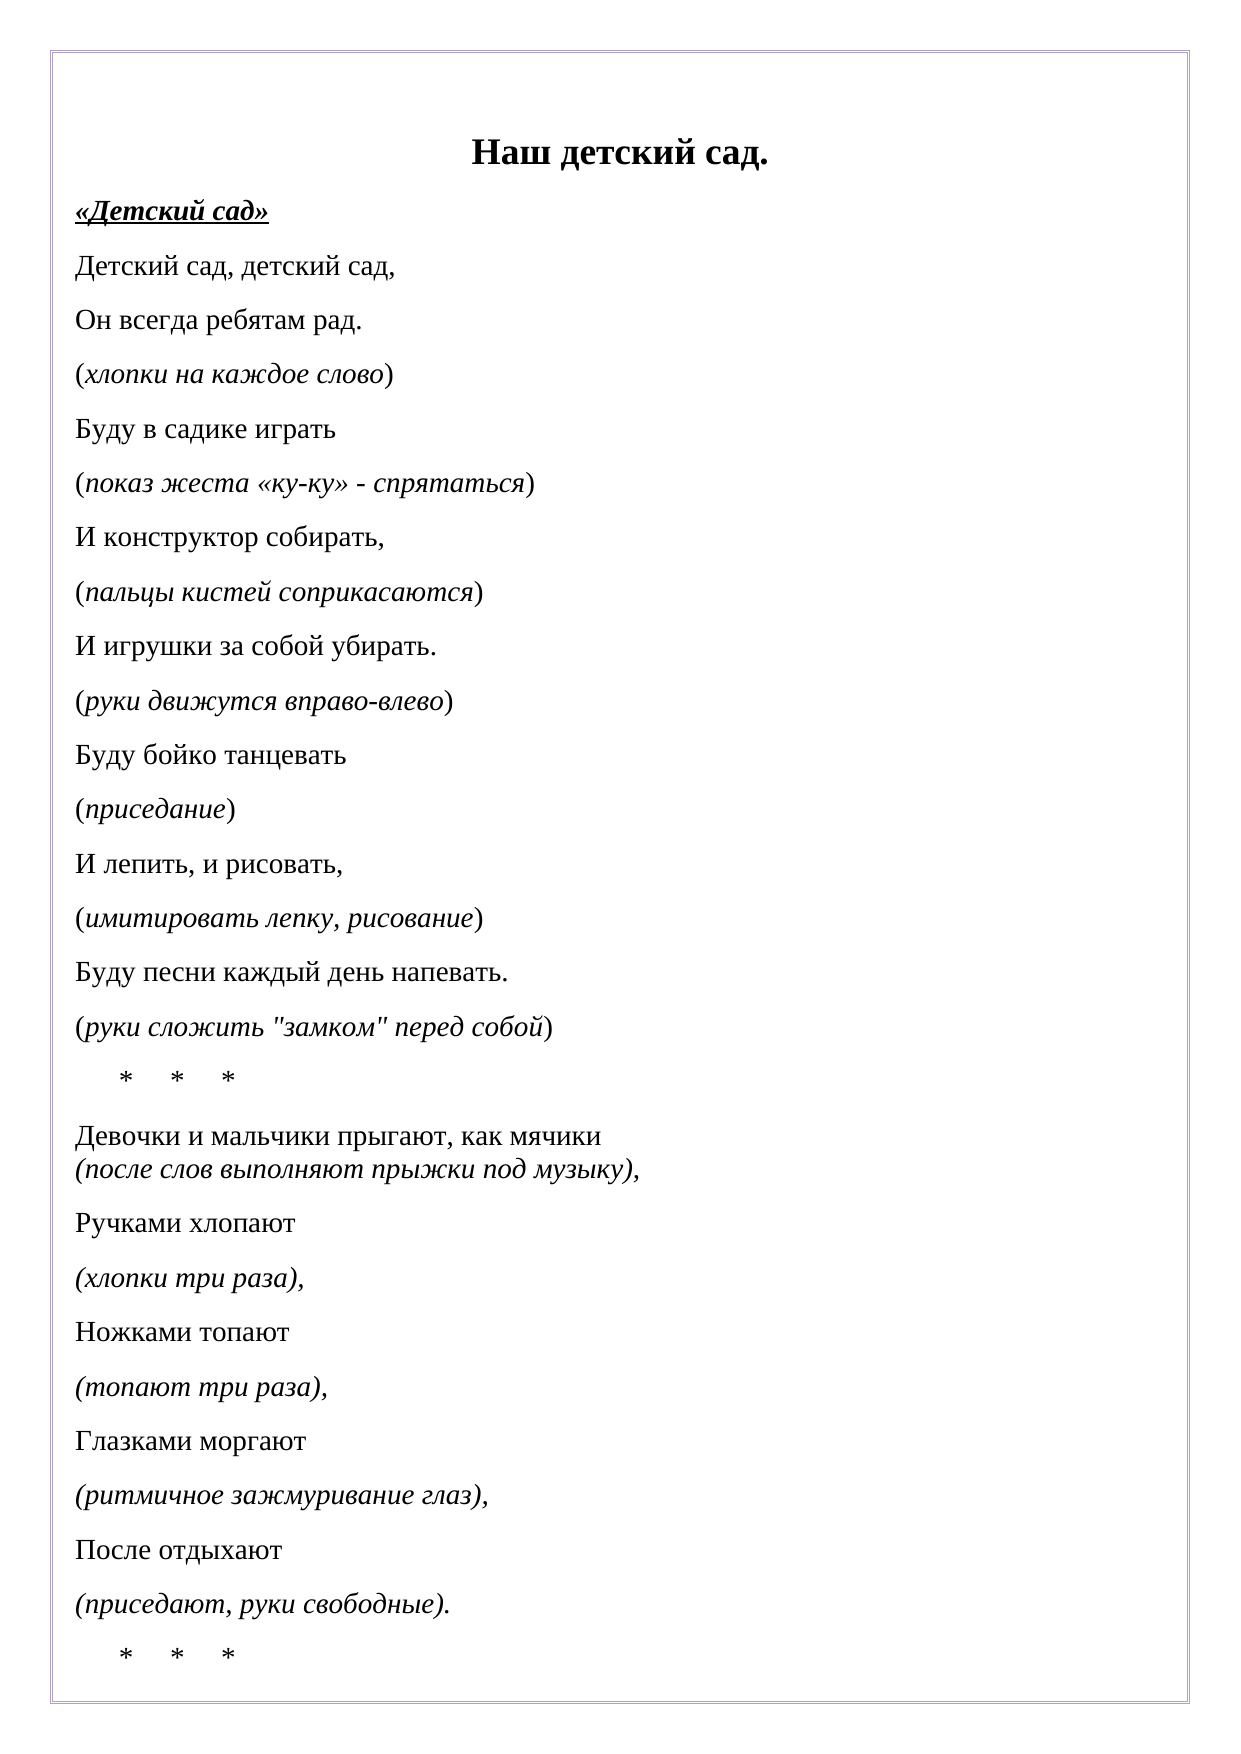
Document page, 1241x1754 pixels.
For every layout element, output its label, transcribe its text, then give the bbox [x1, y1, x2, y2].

text (хлопки на каждое слово) [75, 356, 1165, 390]
text * * * [75, 1641, 1165, 1674]
text Он всегда ребятам рад. [75, 302, 1165, 336]
text Буду бойко танцевать [75, 737, 1165, 771]
text И игрушки за собой убирать. [75, 628, 1165, 662]
text (имитировать лепку, рисование) [75, 900, 1165, 934]
text (хлопки три раза), [75, 1260, 1165, 1293]
text (топают три раза), [75, 1369, 1165, 1402]
text (приседание) [75, 791, 1165, 825]
text (ритмичное зажмуривание глаз), [75, 1477, 1165, 1511]
subtitle Девочки и мальчики прыгают, как мячики [75, 1118, 1165, 1151]
text И конструктор собирать, [75, 519, 1165, 553]
text Наш детский сад. [75, 129, 1165, 172]
text (пальцы кистей соприкасаются) [75, 574, 1165, 607]
text После отдыхают [75, 1532, 1165, 1565]
text * * * [75, 1063, 1165, 1097]
text Ручками хлопают [75, 1206, 1165, 1239]
text (после слов выполняют прыжки под музыку), [75, 1151, 1165, 1185]
text (показ жеста «ку-ку» - спрятаться) [75, 465, 1165, 499]
text (руки сложить "замком" перед собой) [75, 1009, 1165, 1042]
text Ножками топают [75, 1314, 1165, 1348]
text Глазками моргают [75, 1423, 1165, 1457]
text Буду песни каждый день напевать. [75, 954, 1165, 988]
text Детский сад, детский сад, [75, 248, 1165, 281]
text «Детский сад» [75, 193, 1165, 227]
text Буду в садике играть [75, 411, 1165, 444]
text (руки движутся вправо-влево) [75, 683, 1165, 716]
text (приседают, руки свободные). [75, 1586, 1165, 1620]
text И лепить, и рисовать, [75, 846, 1165, 879]
